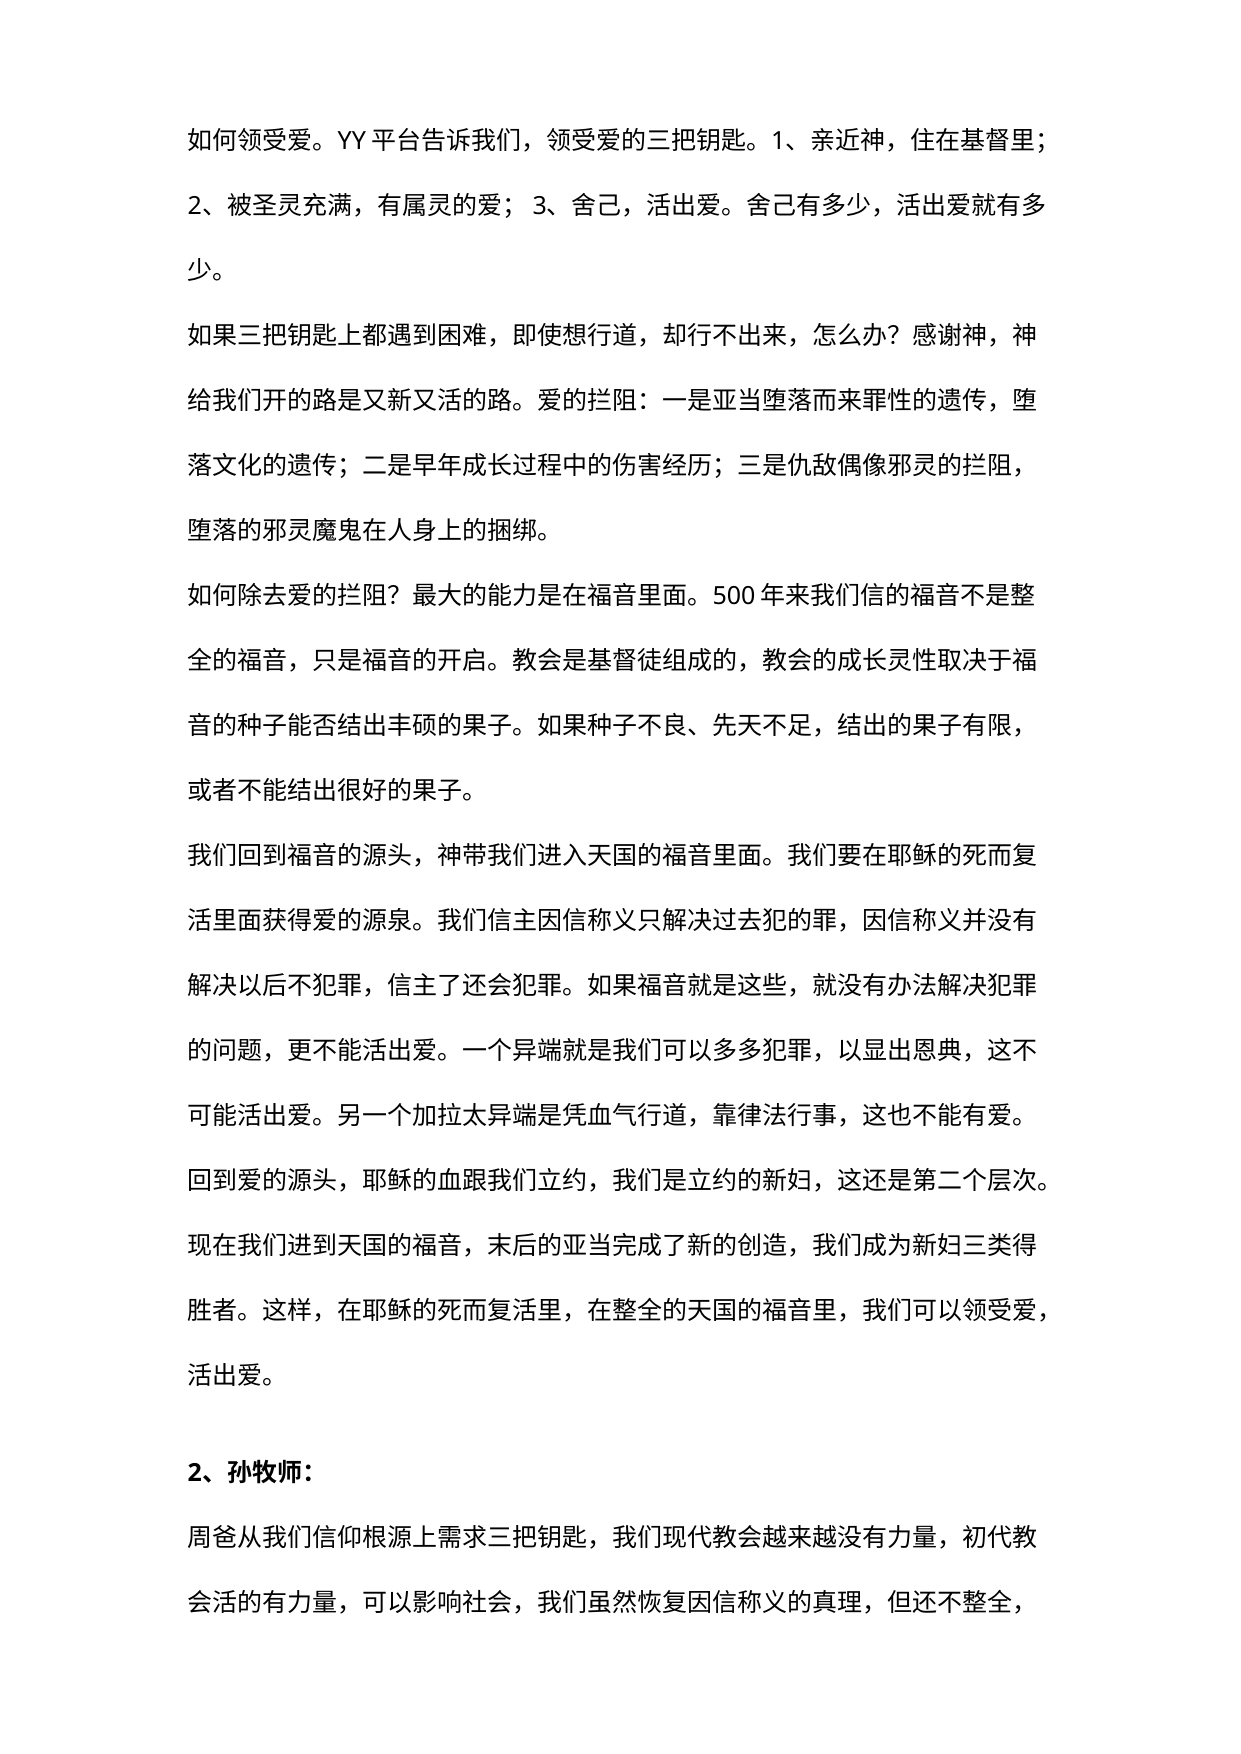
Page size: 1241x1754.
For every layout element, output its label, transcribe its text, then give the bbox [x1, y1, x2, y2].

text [187, 1503, 1053, 1633]
text 2、孙牧师： [187, 1438, 1053, 1503]
text 如何除去爱的拦阻？最大的能力是在福音里面。500年来我们信的福音不是整全的福音，只是福音的开启。教会是基督徒组成的，教会的成长灵性取决于福音的种子能否结出丰硕的果子。如果种子不良、先天不足，结出的果子有限，或者不能结出很好的果子。 [187, 561, 1053, 821]
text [187, 106, 1053, 301]
text 我们回到福音的源头，神带我们进入天国的福音里面。我们要在耶稣的死而复活里面获得爱的源泉。我们信主因信称义只解决过去犯的罪，因信称义并没有解决以后不犯罪，信主了还会犯罪。如果福音就是这些，就没有办法解决犯罪的问题，更不能活出爱。一个异端就是我们可以多多犯罪，以显出恩典，这不可能活出爱。另一个加拉太异端是凭血气行道，靠律法行事，这也不能有爱。 [187, 821, 1053, 1146]
text 回到爱的源头，耶稣的血跟我们立约，我们是立约的新妇，这还是第二个层次。现在我们进到天国的福音，末后的亚当完成了新的创造，我们成为新妇三类得胜者。这样，在耶稣的死而复活里，在整全的天国的福音里，我们可以领受爱，活出爱。 [187, 1146, 1053, 1406]
text 如果三把钥匙上都遇到困难，即使想行道，却行不出来，怎么办？感谢神，神给我们开的路是又新又活的路。爱的拦阻：一是亚当堕落而来罪性的遗传，堕落文化的遗传；二是早年成长过程中的伤害经历；三是仇敌偶像邪灵的拦阻，堕落的邪灵魔鬼在人身上的捆绑。 [187, 301, 1053, 561]
